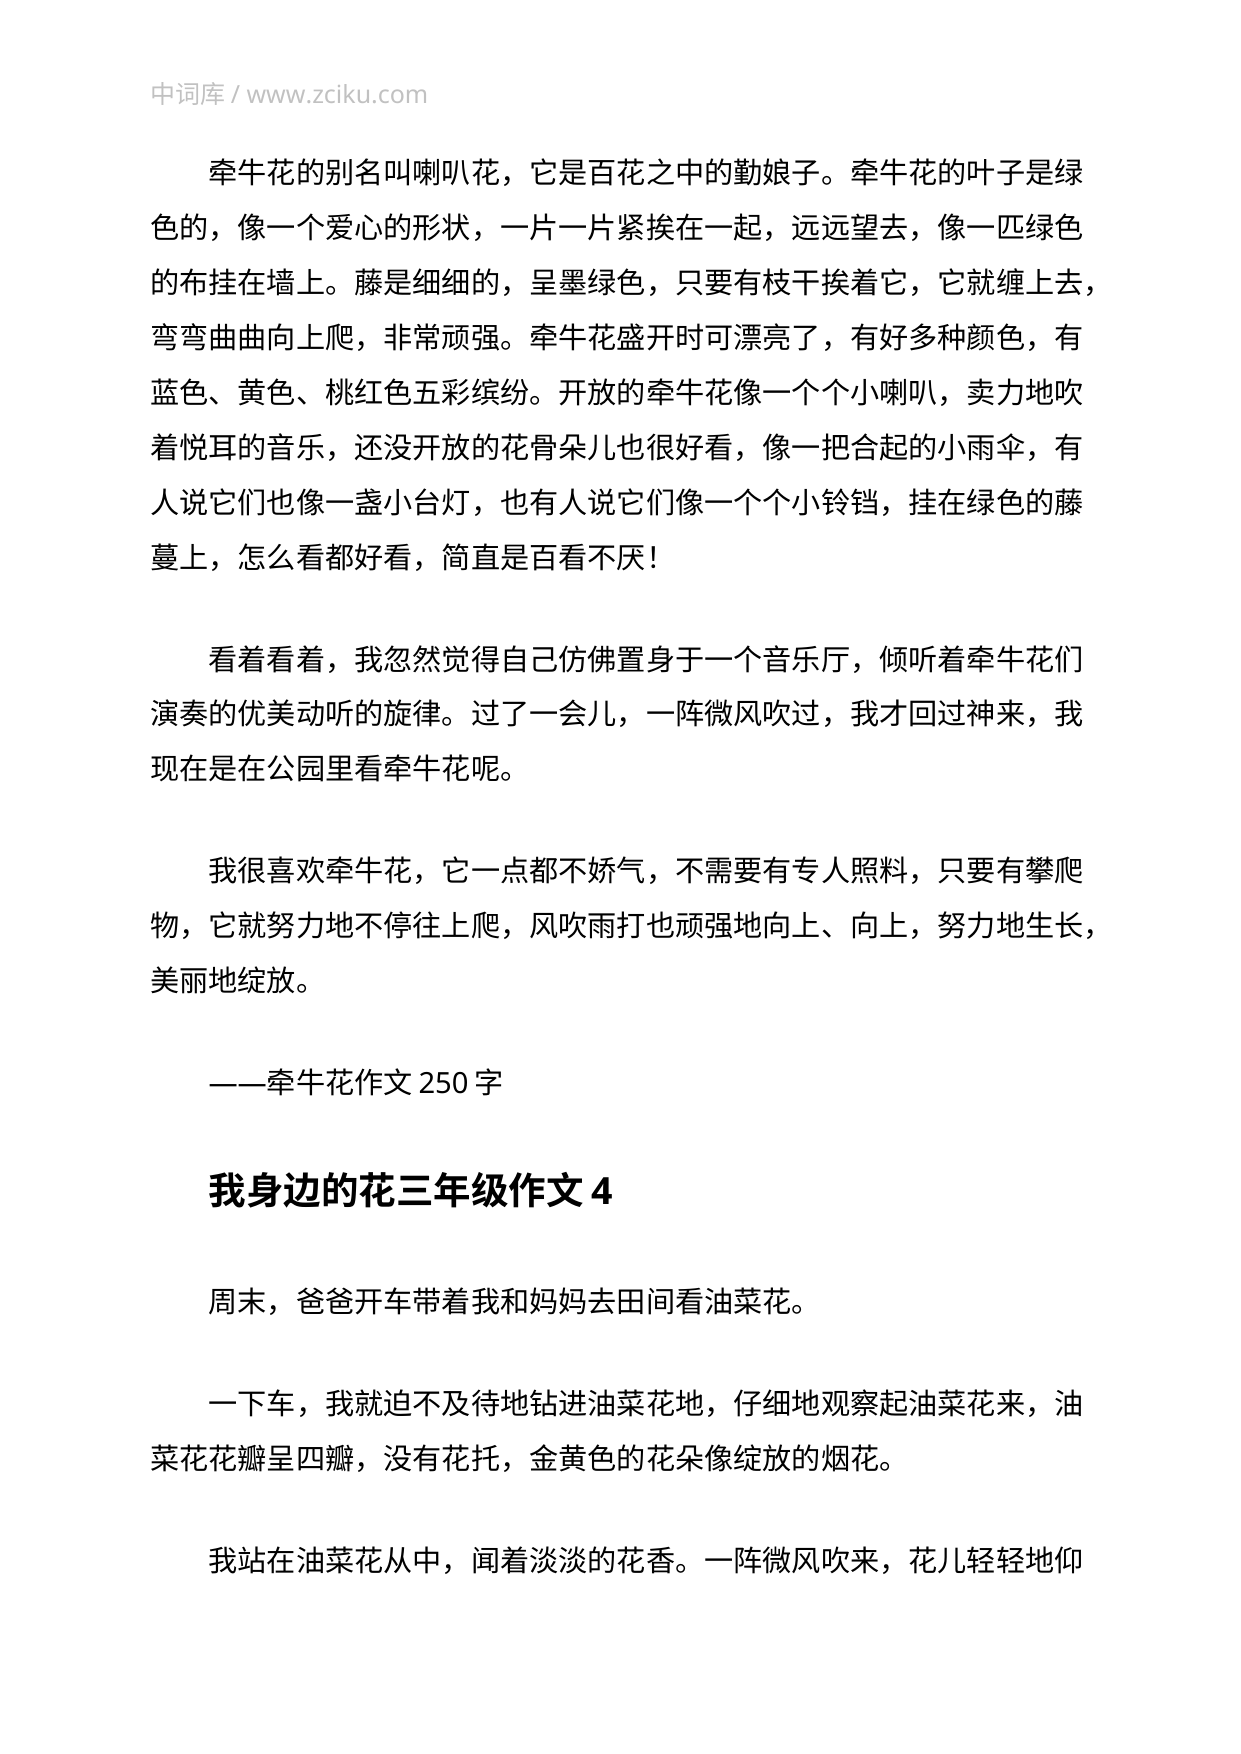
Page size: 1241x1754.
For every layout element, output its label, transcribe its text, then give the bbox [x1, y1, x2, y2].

text ——牵牛花作文250字 [150, 1059, 1090, 1102]
text 看着看着，我忽然觉得自己仿佛置身于一个音乐厅，倾听着牵牛花们演奏的优美动听的旋律。过了一会儿，一阵微风吹过，我才回过神来，我现在是在公园里看牵牛花呢。 [150, 636, 1090, 788]
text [150, 1537, 1090, 1579]
text 一下车，我就迫不及待地钻进油菜花地，仔细地观察起油菜花来，油菜花花瓣呈四瓣，没有花托，金黄色的花朵像绽放的烟花。 [150, 1381, 1090, 1478]
text 周末，爸爸开车带着我和妈妈去田间看油菜花。 [150, 1279, 1090, 1321]
text 我身边的花三年级作文4 [150, 1161, 1090, 1216]
text 我很喜欢牵牛花，它一点都不娇气，不需要有专人照料，只要有攀爬物，它就努力地不停往上爬，风吹雨打也顽强地向上、向上，努力地生长，美丽地绽放。 [150, 848, 1090, 1000]
text 牵牛花的别名叫喇叭花，它是百花之中的勤娘子。牵牛花的叶子是绿色的，像一个爱心的形状，一片一片紧挨在一起，远远望去，像一匹绿色的布挂在墙上。藤是细细的，呈墨绿色，只要有枝干挨着它，它就缠上去，弯弯曲曲向上爬，非常顽强。牵牛花盛开时可漂亮了，有好多种颜色，有蓝色、黄色、桃红色五彩缤纷。开放的牵牛花像一个个小喇叭，卖力地吹着悦耳的音乐，还没开放的花骨朵儿也很好看，像一把合起的小雨伞，有人说它们也像一盏小台灯，也有人说它们像一个个小铃铛，挂在绿色的藤蔓上，怎么看都好看，简直是百看不厌！ [150, 150, 1090, 577]
